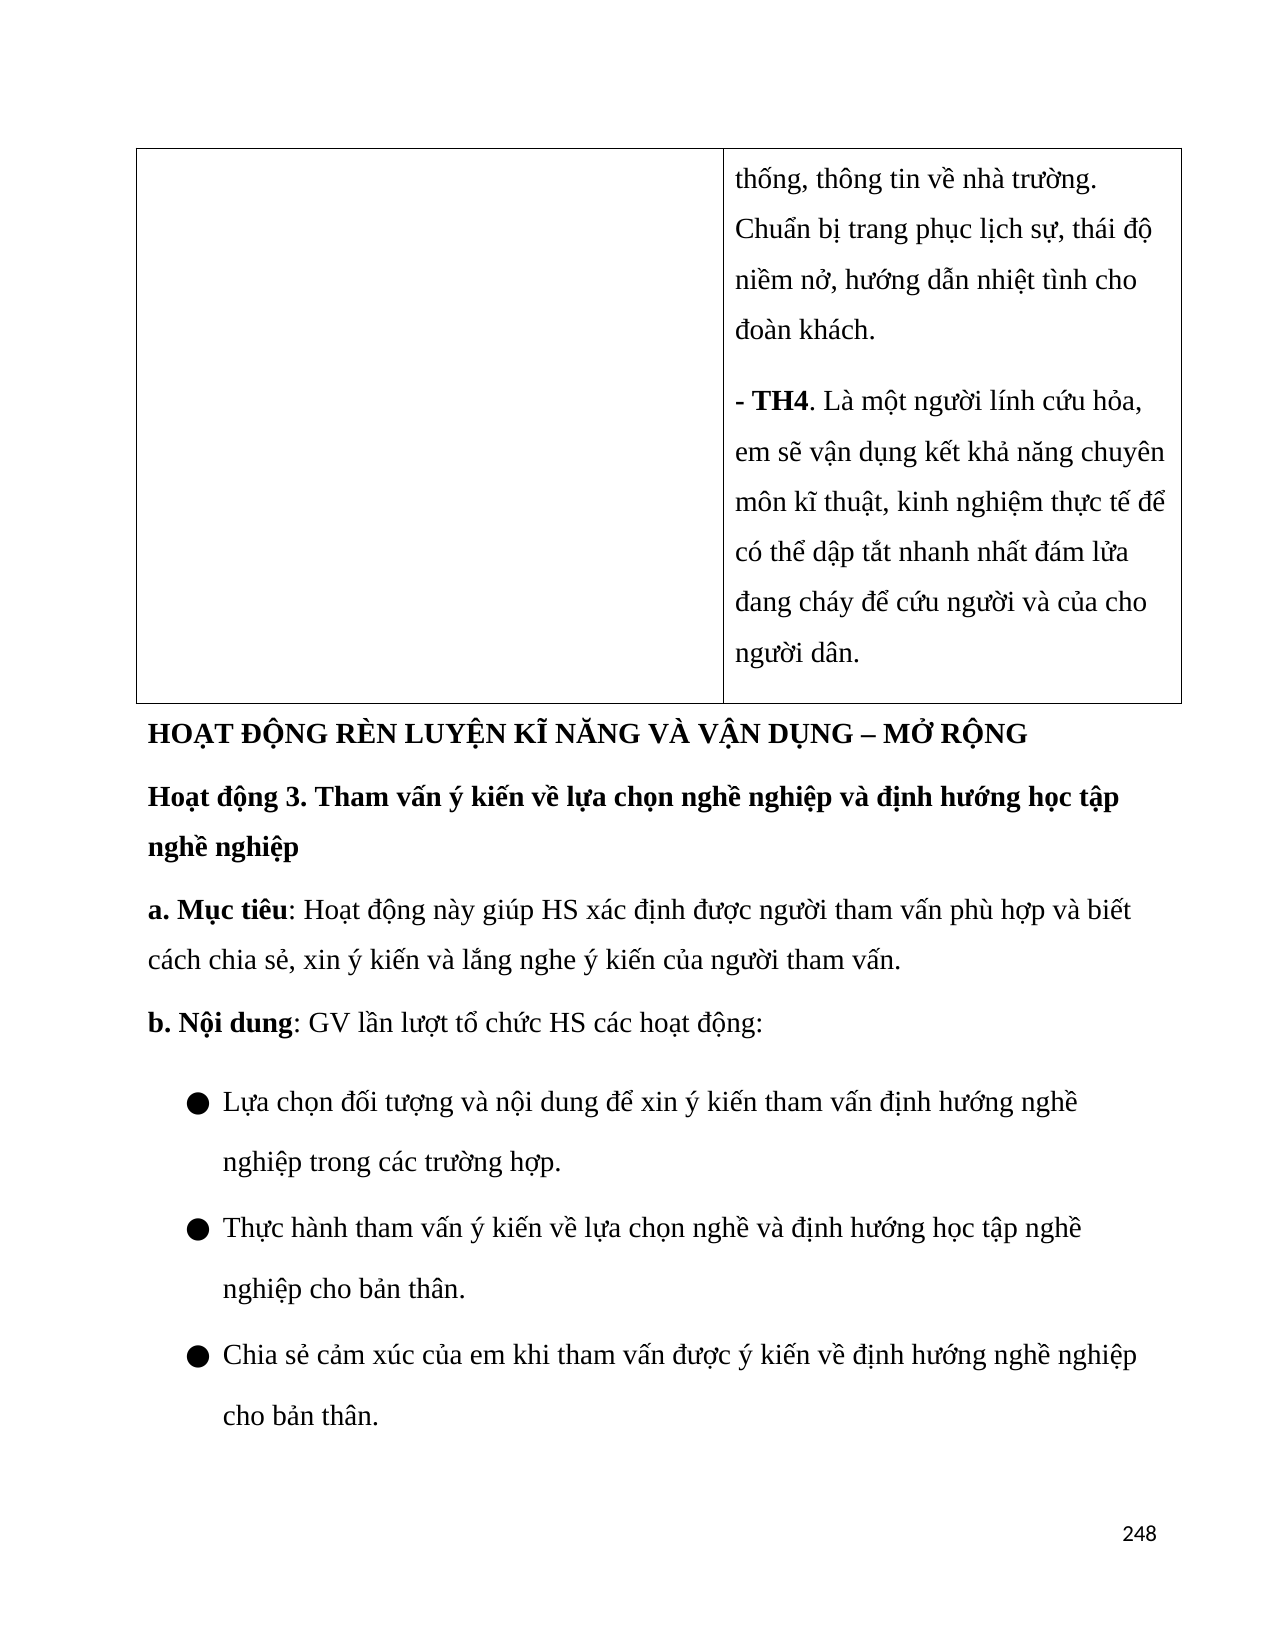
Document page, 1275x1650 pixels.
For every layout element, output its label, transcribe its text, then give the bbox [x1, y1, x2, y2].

text b. Nội dung: GV lần lượt tổ chức HS các hoạt động: [148, 1005, 1157, 1038]
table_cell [724, 149, 1181, 702]
list Thực hành tham vấn ý kiến về lựa chọn nghề và định hướng học tập nghề nghiệp cho bản thân. [185, 1195, 1157, 1305]
list Chia sẻ cảm xúc của em khi tham vấn được ý kiến về định hướng nghề nghiệp cho bản thân. [185, 1322, 1157, 1432]
text a. Mục tiêu: Hoạt động này giúp HS xác định được người tham vấn phù hợp và biết cách chia sẻ, xin ý kiến và lắng nghe ý kiến của người tham vấn. [148, 892, 1157, 976]
text Hoạt động 3. Tham vấn ý kiến về lựa chọn nghề nghiệp và định hướng học tập nghề nghiệp [148, 779, 1157, 863]
text HOẠT ĐỘNG RÈN LUYỆN KĨ NĂNG VÀ VẬN DỤNG – MỞ RỘNG [148, 716, 1157, 749]
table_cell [137, 149, 723, 702]
list Lựa chọn đối tượng và nội dung để xin ý kiến tham vấn định hướng nghề nghiệp trong các trường hợp. [185, 1068, 1157, 1178]
